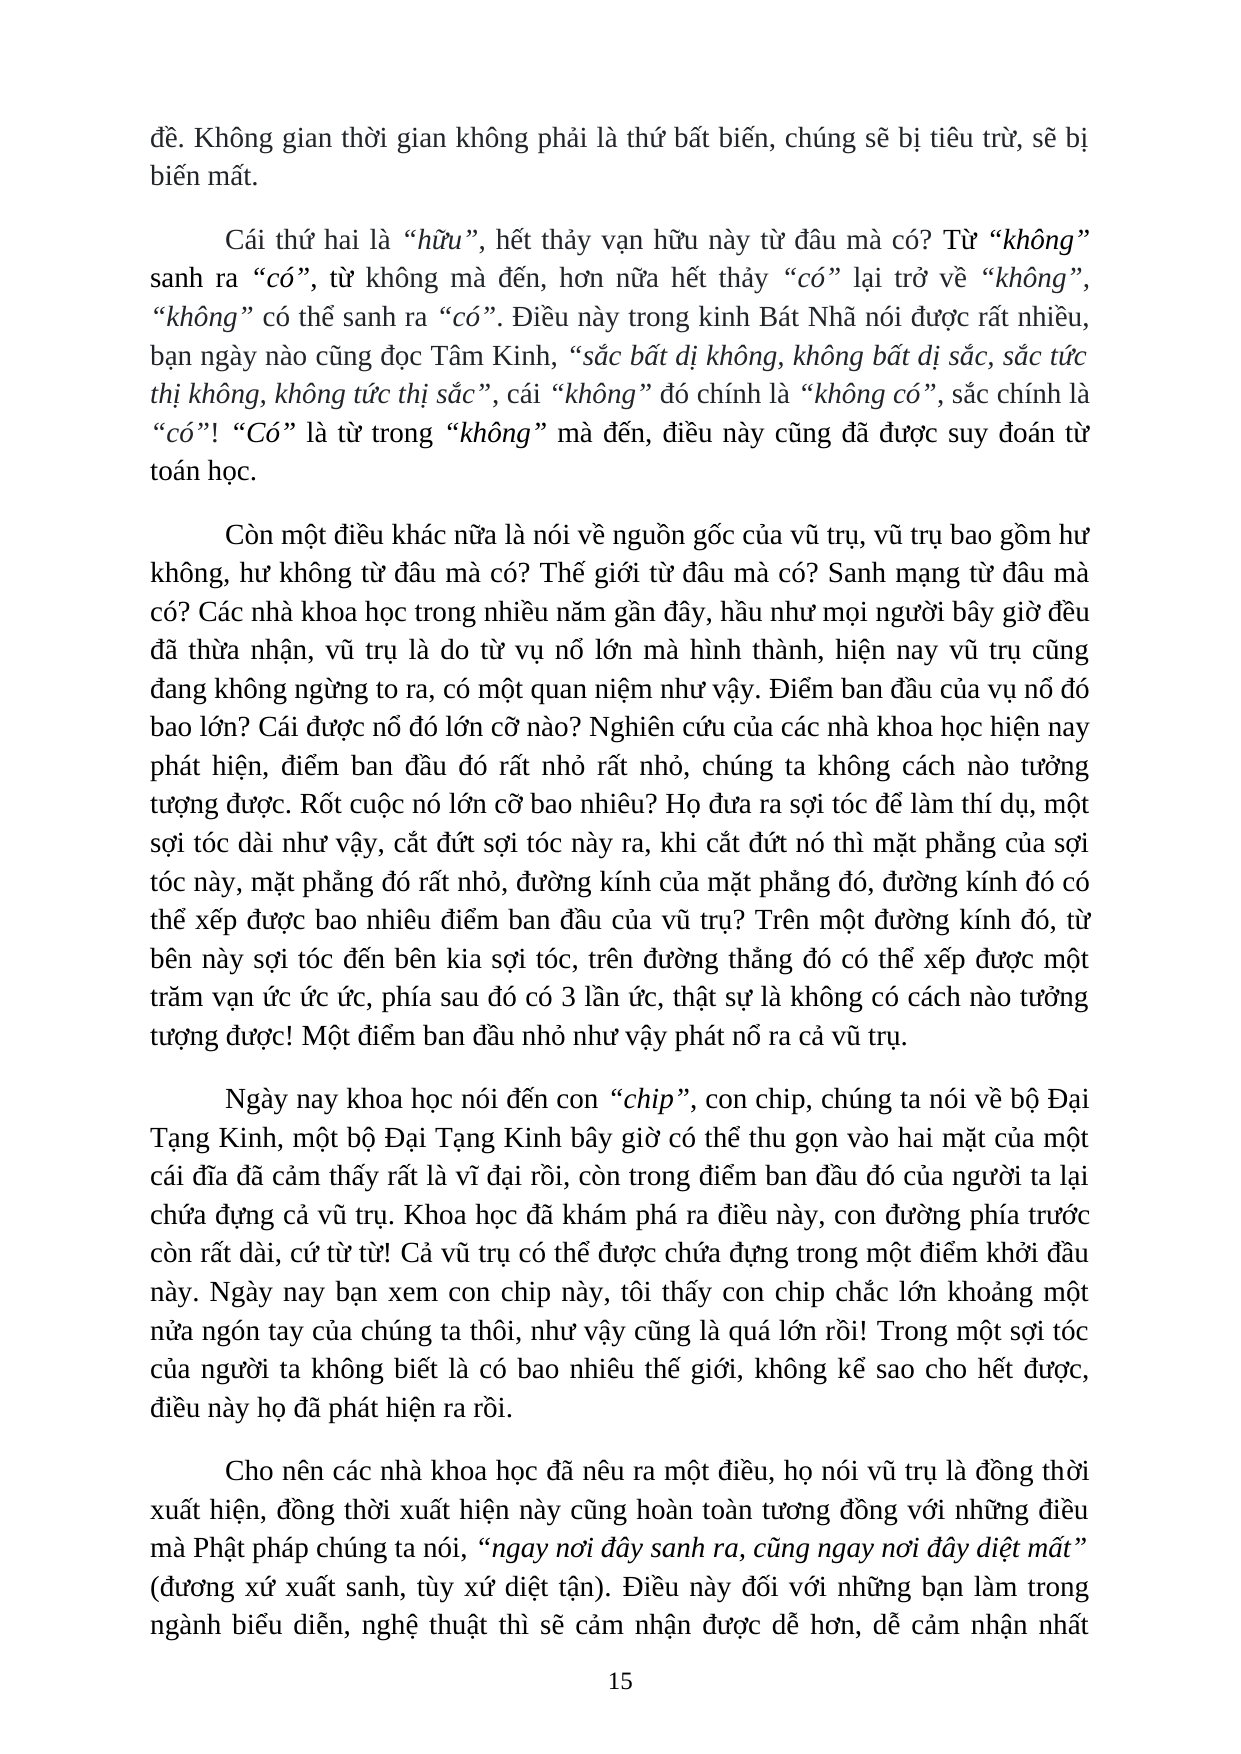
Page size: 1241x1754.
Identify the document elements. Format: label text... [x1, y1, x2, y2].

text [150, 1453, 1090, 1641]
text Cái thứ hai là “hữu”, hết thảy vạn hữu này từ đâu mà có? Từ “không” sanh ra “có”, từ không mà đến, hơn nữa hết thảy “có” lại trở về “không”, “không” có thể sanh ra “có”. Điều này trong kinh Bát Nhã nói được rất nhiều, bạn ngày nào cũng đọc Tâm Kinh, “sắc bất dị không, không bất dị sắc, sắc tức thị không, không tức thị sắc”, cái “không” đó chính là “không có”, sắc chính là “có”! “Có” là từ trong “không” mà đến, điều này cũng đã được suy đoán từ toán học. [150, 222, 1090, 487]
text Còn một điều khác nữa là nói về nguồn gốc của vũ trụ, vũ trụ bao gồm hư không, hư không từ đâu mà có? Thế giới từ đâu mà có? Sanh mạng từ đâu mà có? Các nhà khoa học trong nhiều năm gần đây, hầu như mọi người bây giờ đều đã thừa nhận, vũ trụ là do từ vụ nổ lớn mà hình thành, hiện nay vũ trụ cũng đang không ngừng to ra, có một quan niệm như vậy. Điểm ban đầu của vụ nổ đó bao lớn? Cái được nổ đó lớn cỡ nào? Nghiên cứu của các nhà khoa học hiện nay phát hiện, điểm ban đầu đó rất nhỏ rất nhỏ, chúng ta không cách nào tưởng tượng được. Rốt cuộc nó lớn cỡ bao nhiêu? Họ đưa ra sợi tóc để làm thí dụ, một sợi tóc dài như vậy, cắt đứt sợi tóc này ra, khi cắt đứt nó thì mặt phẳng của sợi tóc này, mặt phẳng đó rất nhỏ, đường kính của mặt phẳng đó, đường kính đó có thể xếp được bao nhiêu điểm ban đầu của vũ trụ? Trên một đường kính đó, từ bên này sợi tóc đến bên kia sợi tóc, trên đường thẳng đó có thể xếp được một trăm vạn ức ức ức, phía sau đó có 3 lần ức, thật sự là không có cách nào tưởng tượng được! Một điểm ban đầu nhỏ như vậy phát nổ ra cả vũ trụ. [150, 517, 1090, 1051]
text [150, 120, 1090, 192]
text Ngày nay khoa học nói đến con “chip”, con chip, chúng ta nói về bộ Đại Tạng Kinh, một bộ Đại Tạng Kinh bây giờ có thể thu gọn vào hai mặt của một cái đĩa đã cảm thấy rất là vĩ đại rồi, còn trong điểm ban đầu đó của người ta lại chứa đựng cả vũ trụ. Khoa học đã khám phá ra điều này, con đường phía trước còn rất dài, cứ từ từ! Cả vũ trụ có thể được chứa đựng trong một điểm khởi đầu này. Ngày nay bạn xem con chip này, tôi thấy con chip chắc lớn khoảng một nửa ngón tay của chúng ta thôi, như vậy cũng là quá lớn rồi! Trong một sợi tóc của người ta không biết là có bao nhiêu thế giới, không kể sao cho hết được, điều này họ đã phát hiện ra rồi. [150, 1081, 1090, 1423]
